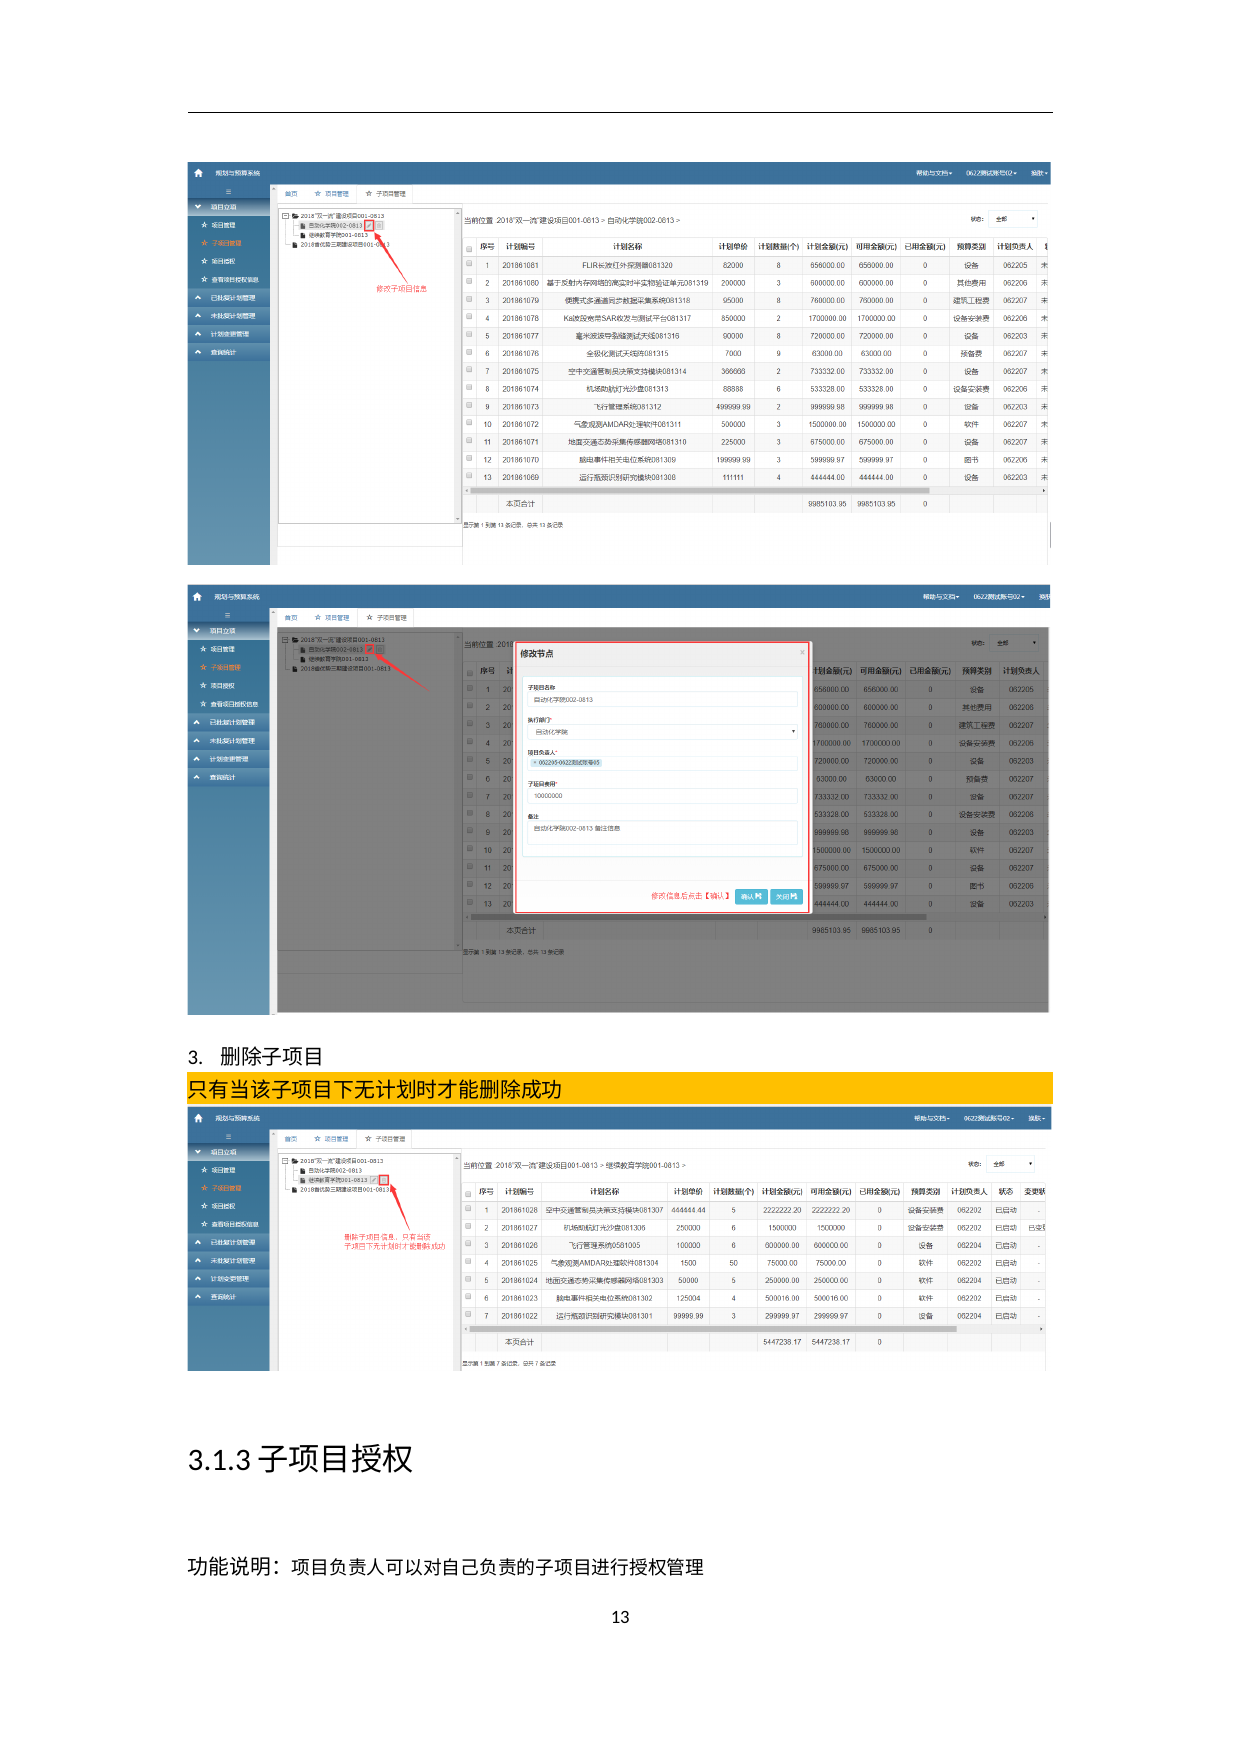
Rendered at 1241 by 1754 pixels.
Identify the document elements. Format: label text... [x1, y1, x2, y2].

picture [187, 584, 1050, 1015]
picture [187, 1104, 1052, 1371]
text 只有当该子项目下无计划时才能删除成功 [187, 1072, 1053, 1104]
picture [187, 162, 1051, 565]
text 功能说明：项目负责人可以对自己负责的子项目进行授权管理 [187, 1549, 1053, 1582]
list 删除子项目 [187, 1039, 1053, 1072]
subtitle 3.1.3子项目授权 [187, 1424, 1053, 1489]
